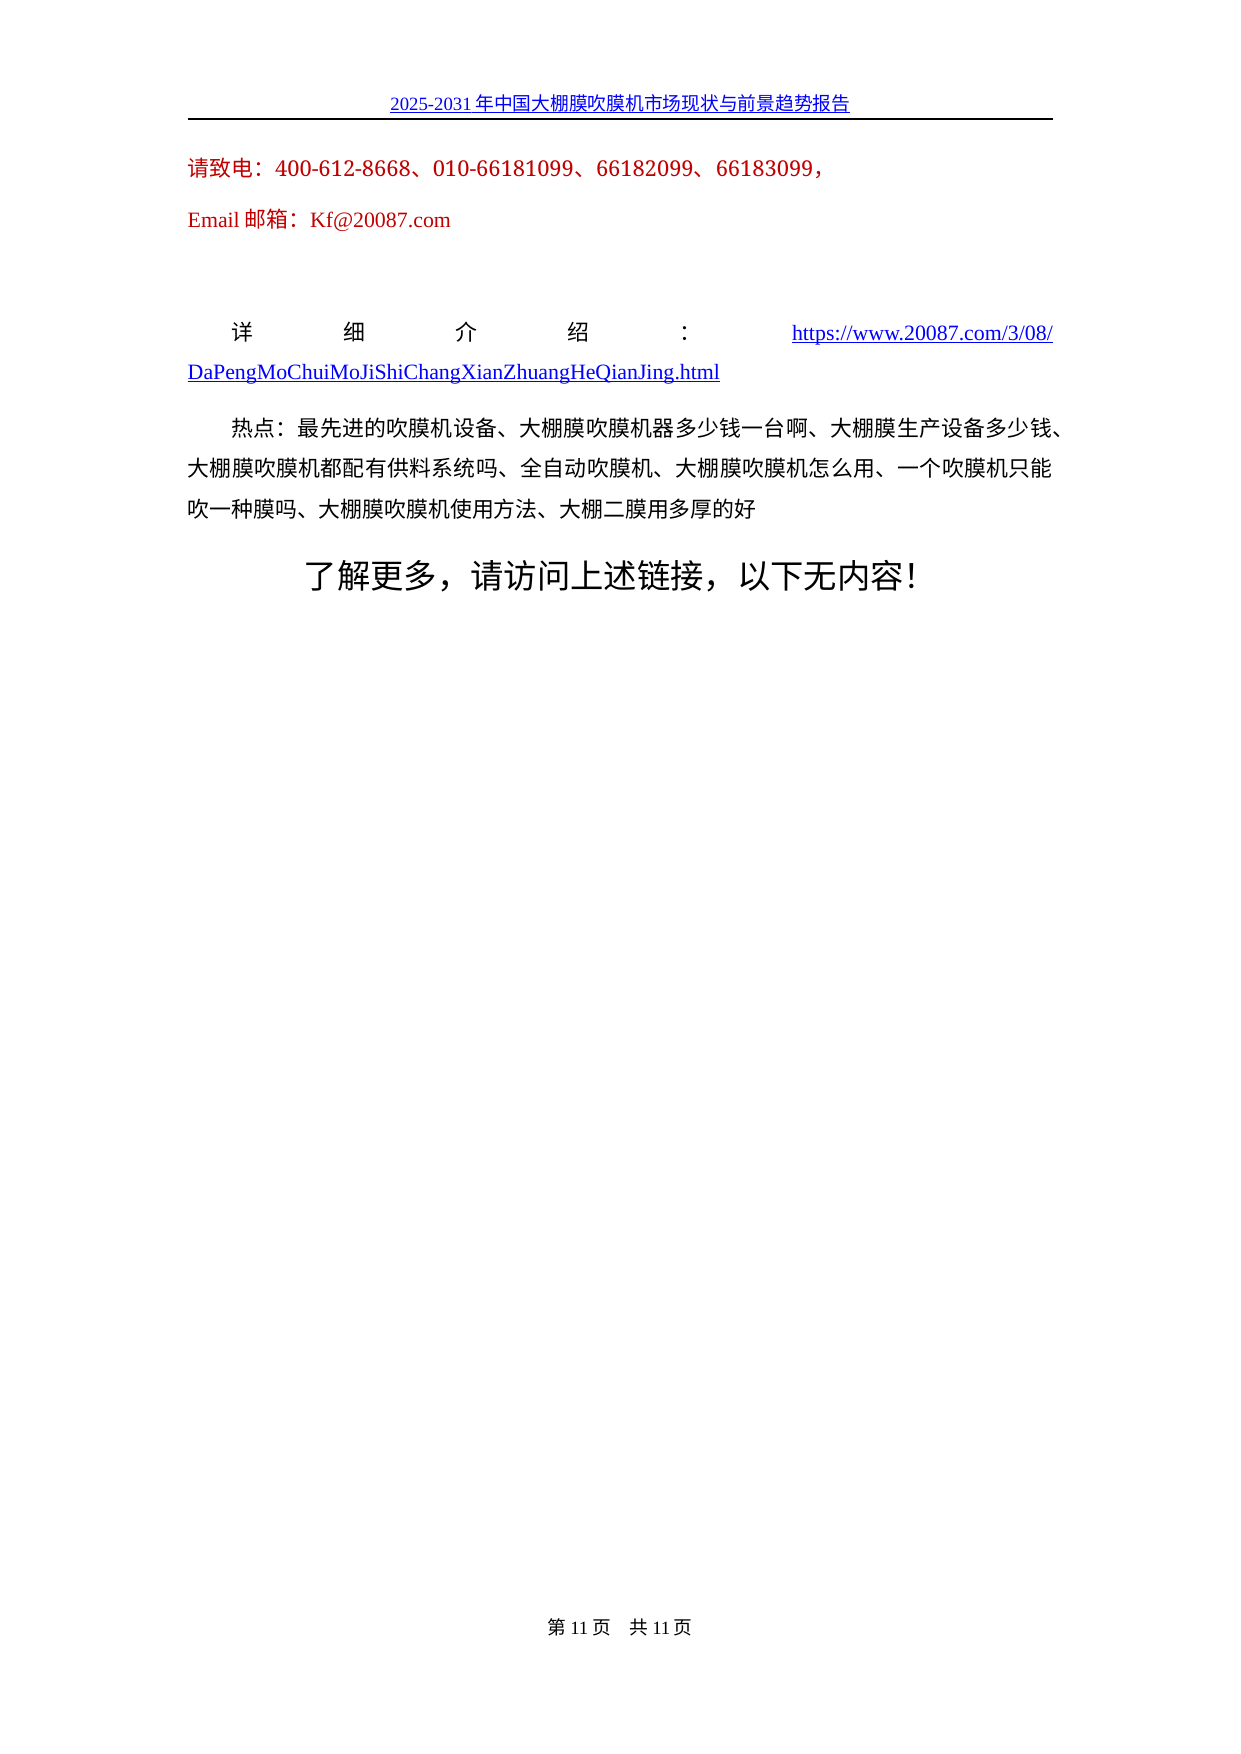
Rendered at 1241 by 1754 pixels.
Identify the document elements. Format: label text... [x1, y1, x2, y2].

text Email邮箱：Kf@20087.com [187, 202, 1053, 234]
text 请致电：400-612-8668、010-66181099、66182099、66183099， [187, 150, 1053, 183]
text 热点：最先进的吹膜机设备、大棚膜吹膜机器多少钱一台啊、大棚膜生产设备多少钱、大棚膜吹膜机都配有供料系统吗、全自动吹膜机、大棚膜吹膜机怎么用、一个吹膜机只能吹一种膜吗、大棚膜吹膜机使用方法、大棚二膜用多厚的好 [187, 410, 1053, 524]
title 了解更多，请访问上述链接，以下无内容！ [187, 542, 1053, 607]
text 详细介绍：https://www.20087.com/3/08/DaPengMoChuiMoJiShiChangXianZhuangHeQianJing.html [187, 315, 1053, 388]
